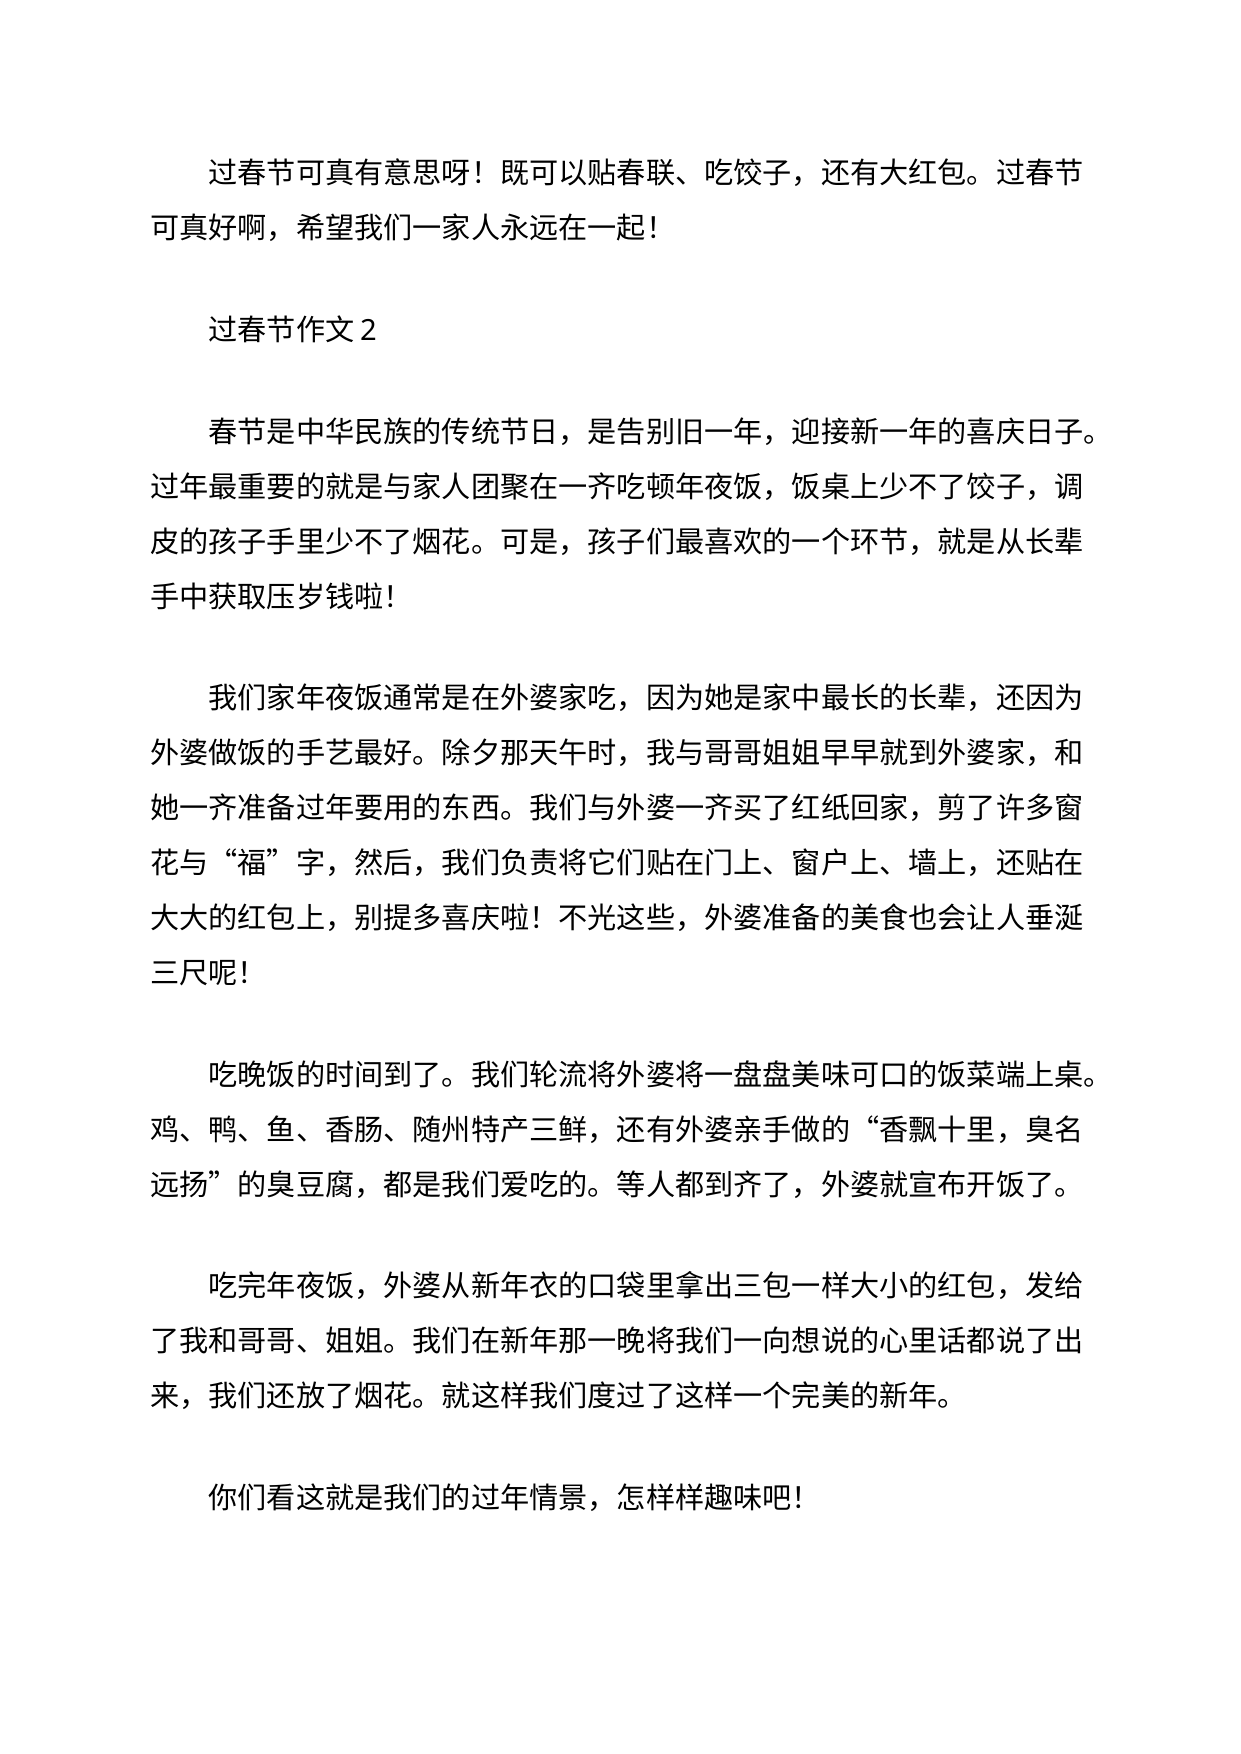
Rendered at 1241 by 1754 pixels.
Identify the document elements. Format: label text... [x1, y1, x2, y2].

text 我们家年夜饭通常是在外婆家吃，因为她是家中最长的长辈，还因为外婆做饭的手艺最好。除夕那天午时，我与哥哥姐姐早早就到外婆家，和她一齐准备过年要用的东西。我们与外婆一齐买了红纸回家，剪了许多窗花与“福”字，然后，我们负责将它们贴在门上、窗户上、墙上，还贴在大大的红包上，别提多喜庆啦！不光这些，外婆准备的美食也会让人垂涎三尺呢！ [150, 675, 1090, 992]
text 过春节可真有意思呀！既可以贴春联、吃饺子，还有大红包。过春节可真好啊，希望我们一家人永远在一起！ [150, 150, 1090, 247]
text 吃晚饭的时间到了。我们轮流将外婆将一盘盘美味可口的饭菜端上桌。鸡、鸭、鱼、香肠、随州特产三鲜，还有外婆亲手做的“香飘十里，臭名远扬”的臭豆腐，都是我们爱吃的。等人都到齐了，外婆就宣布开饭了。 [150, 1051, 1090, 1203]
text 春节是中华民族的传统节日，是告别旧一年，迎接新一年的喜庆日子。过年最重要的就是与家人团聚在一齐吃顿年夜饭，饭桌上少不了饺子，调皮的孩子手里少不了烟花。可是，孩子们最喜欢的一个环节，就是从长辈手中获取压岁钱啦！ [150, 409, 1090, 616]
text 过春节作文2 [150, 307, 1090, 349]
text 吃完年夜饭，外婆从新年衣的口袋里拿出三包一样大小的红包，发给了我和哥哥、姐姐。我们在新年那一晚将我们一向想说的心里话都说了出来，我们还放了烟花。就这样我们度过了这样一个完美的新年。 [150, 1263, 1090, 1415]
text 你们看这就是我们的过年情景，怎样样趣味吧！ [150, 1474, 1090, 1517]
